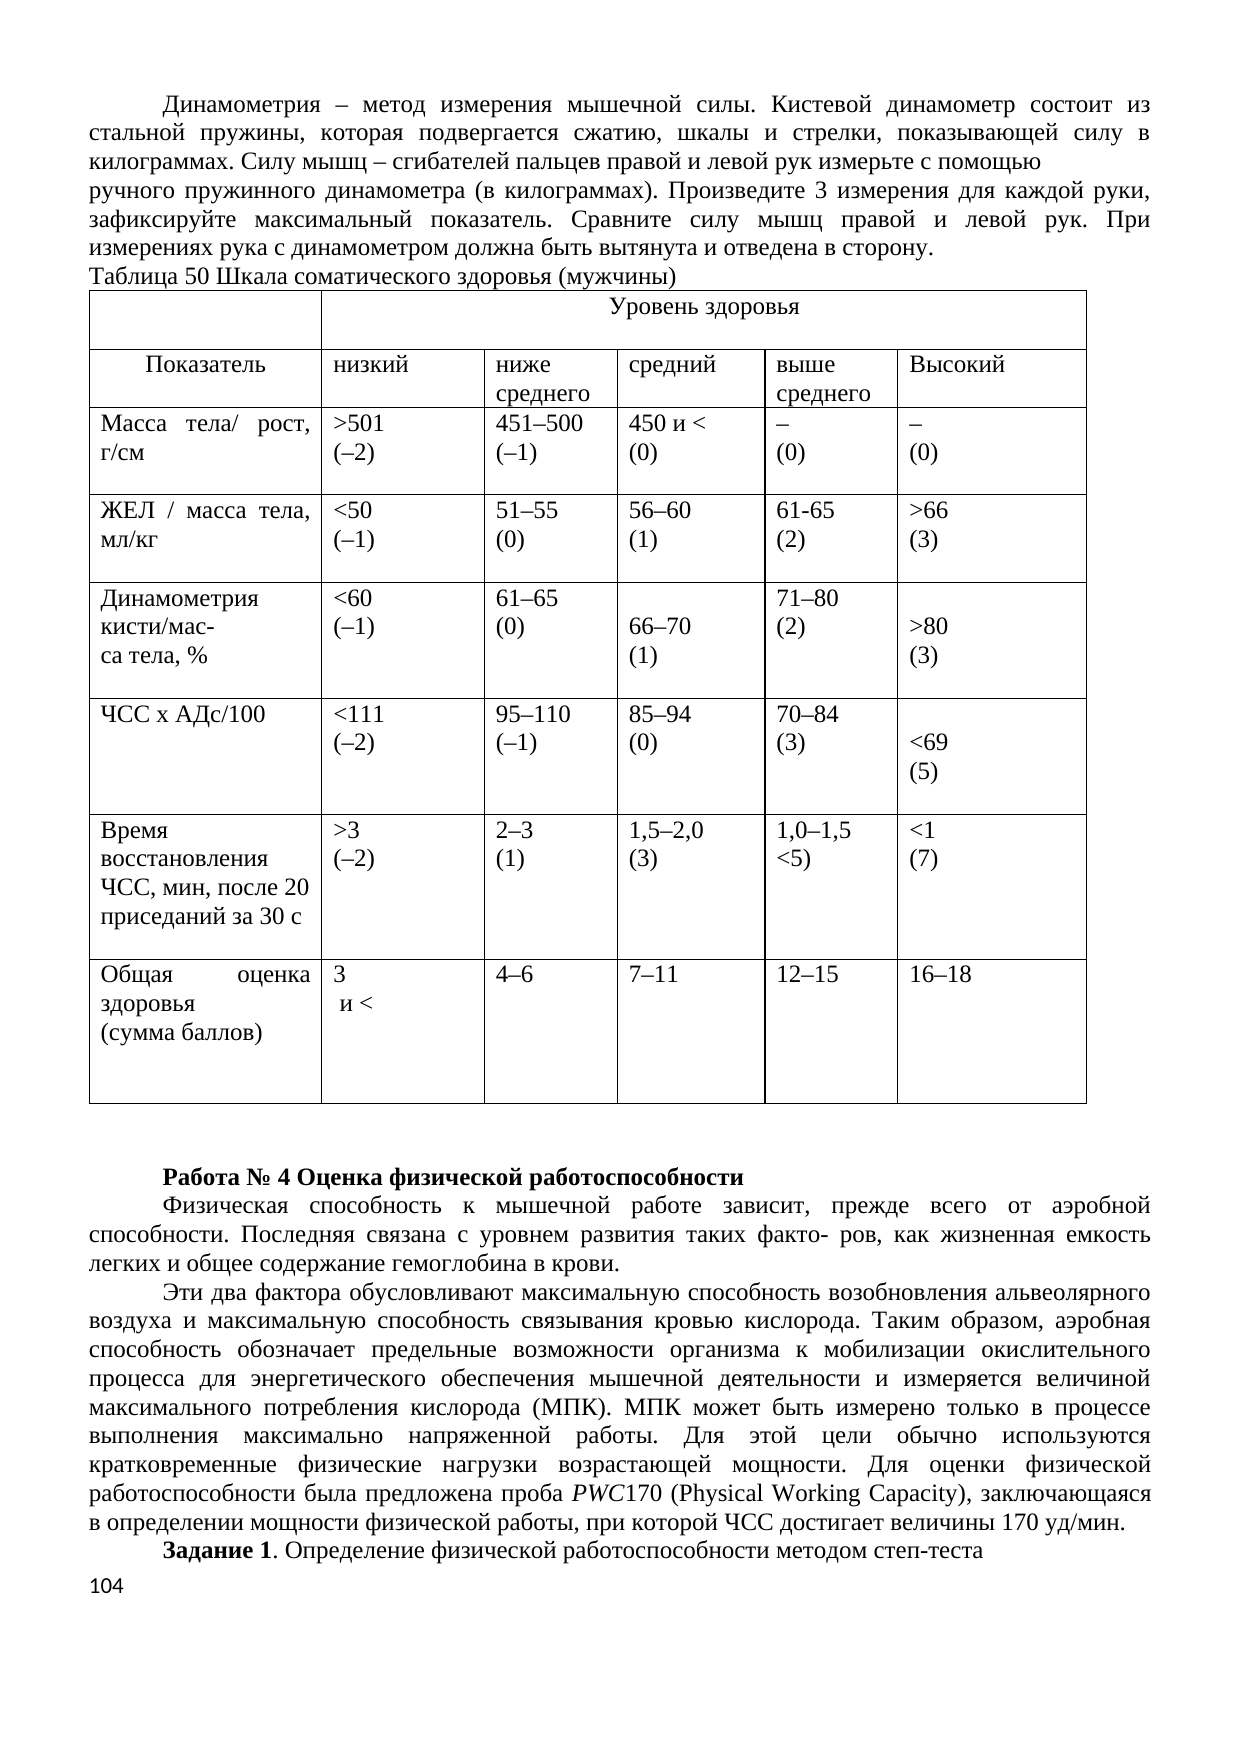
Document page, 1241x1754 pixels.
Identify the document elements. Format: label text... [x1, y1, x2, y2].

text Задание 1. Определение физической работоспособности методом степ-теста [89, 1536, 1152, 1564]
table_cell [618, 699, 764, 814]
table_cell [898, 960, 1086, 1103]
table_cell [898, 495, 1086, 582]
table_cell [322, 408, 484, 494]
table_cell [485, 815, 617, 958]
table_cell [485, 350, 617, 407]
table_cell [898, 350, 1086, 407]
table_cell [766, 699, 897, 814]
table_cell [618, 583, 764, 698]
text Физическая способность к мышечной работе зависит, прежде всего от аэробной способности. Последняя связана с уровнем развития таких факто- ров, как жизненная емкость легких и общее содержание гемоглобина в крови. [89, 1191, 1152, 1277]
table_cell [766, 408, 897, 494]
text ручного пружинного динамометра (в килограммах). Произведите 3 измерения для каждой руки, зафиксируйте максимальный показатель. Сравните силу мышц правой и левой рук. При измерениях рука с динамометром должна быть вытянута и отведена в сторону. [89, 175, 1152, 261]
text Таблица 50 Шкала соматического здоровья (мужчины) [89, 261, 1152, 290]
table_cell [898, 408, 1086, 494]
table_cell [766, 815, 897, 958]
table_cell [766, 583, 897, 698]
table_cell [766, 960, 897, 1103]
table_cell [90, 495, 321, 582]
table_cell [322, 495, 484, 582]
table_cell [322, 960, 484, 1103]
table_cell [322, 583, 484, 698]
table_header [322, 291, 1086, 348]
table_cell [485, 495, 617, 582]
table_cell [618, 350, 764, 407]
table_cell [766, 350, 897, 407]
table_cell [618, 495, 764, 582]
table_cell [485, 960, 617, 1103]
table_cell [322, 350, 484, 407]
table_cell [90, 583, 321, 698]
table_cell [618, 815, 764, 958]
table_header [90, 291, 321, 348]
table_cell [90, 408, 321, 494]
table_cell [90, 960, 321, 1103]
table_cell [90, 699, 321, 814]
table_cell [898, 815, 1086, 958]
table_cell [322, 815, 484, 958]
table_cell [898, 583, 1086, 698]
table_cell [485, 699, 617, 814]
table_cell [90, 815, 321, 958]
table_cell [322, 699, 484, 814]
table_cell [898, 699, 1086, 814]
text Работа № 4 Оценка физической работоспособности [89, 1162, 1152, 1191]
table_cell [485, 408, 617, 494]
text Эти два фактора обусловливают максимальную способность возобновления альвеолярного воздуха и максимальную способность связывания кровью кислорода. Таким образом, аэробная способность обозначает предельные возможности организма к мобилизации окислительного процесса для энергетического обеспечения мышечной деятельности и измеряется величиной максимального потребления кислорода (МПК). МПК может быть измерено только в процессе выполнения максимально напряженной работы. Для этой цели обычно используются кратковременные физические нагрузки возрастающей мощности. Для оценки физической работоспособности была предложена проба PWC170 (Physical Working Capacity), заключающаяся в определении мощности физической работы, при которой ЧСС достигает величины 170 уд/мин. [89, 1277, 1152, 1536]
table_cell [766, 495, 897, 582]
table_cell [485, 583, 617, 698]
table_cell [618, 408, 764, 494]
text Динамометрия – метод измерения мышечной силы. Кистевой динамометр состоит из стальной пружины, которая подвергается сжатию, шкалы и стрелки, показывающей силу в килограммах. Силу мышц – сгибателей пальцев правой и левой рук измерьте с помощью [89, 89, 1152, 175]
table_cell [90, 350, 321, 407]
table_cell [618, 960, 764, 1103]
